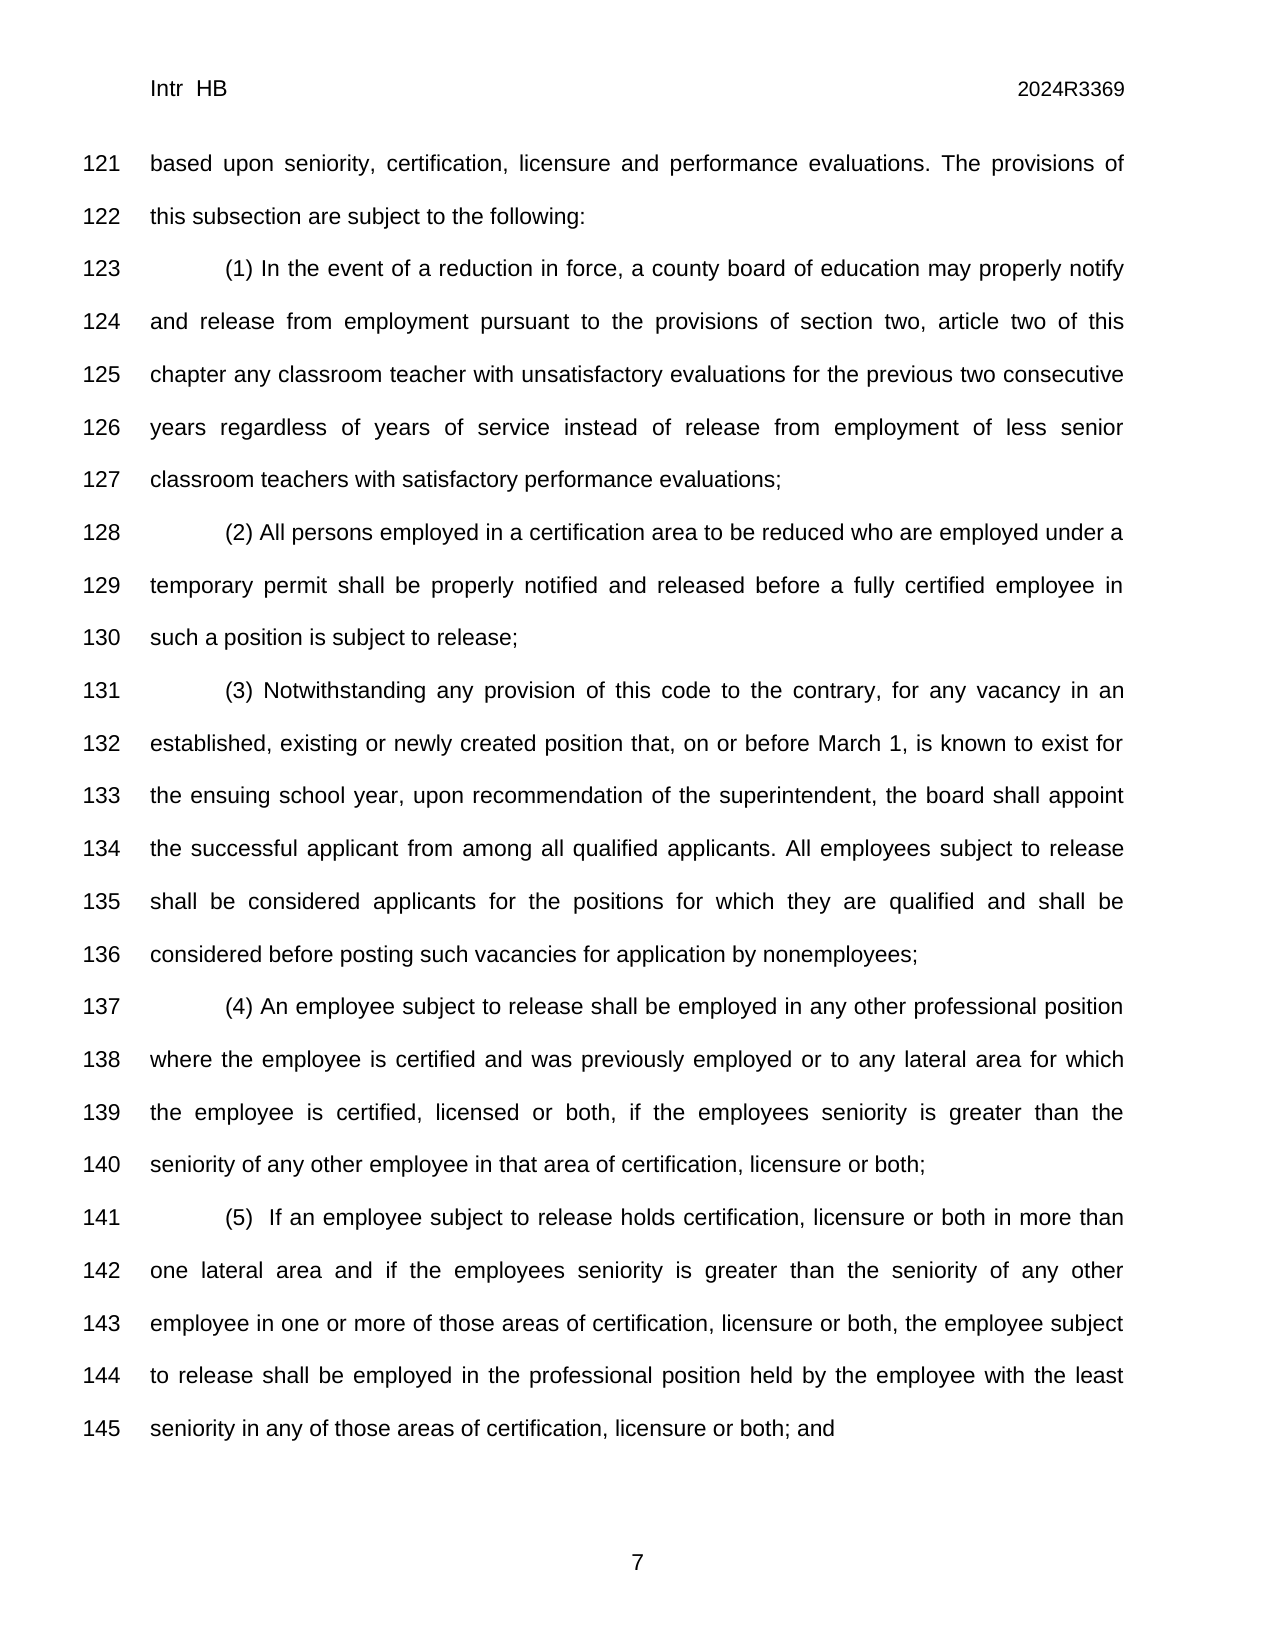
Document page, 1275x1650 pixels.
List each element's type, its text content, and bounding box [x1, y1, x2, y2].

text (3) Notwithstanding any provision of this code to the contrary, for any vacancy in an established, existing or newly created position that, on or before March 1, is known to exist for the ensuing school year, upon recommendation of the superintendent, the board shall appoint the successful applicant from among all qualified applicants. All employees subject to release shall be considered applicants for the positions for which they are qualified and shall be considered before posting such vacancies for application by nonemployees; [150, 677, 1125, 967]
text (2) All persons employed in a certification area to be reduced who are employed under a temporary permit shall be properly notified and released before a fully certified employee in such a position is subject to release; [150, 519, 1125, 651]
text (4) An employee subject to release shall be employed in any other professional position where the employee is certified and was previously employed or to any lateral area for which the employee is certified, licensed or both, if the employees seniority is greater than the seniority of any other employee in that area of certification, licensure or both; [150, 993, 1125, 1178]
text (5) If an employee subject to release holds certification, licensure or both in more than one lateral area and if the employees seniority is greater than the seniority of any other employee in one or more of those areas of certification, licensure or both, the employee subject to release shall be employed in the professional position held by the employee with the least seniority in any of those areas of certification, licensure or both; and [150, 1204, 1125, 1441]
text (1) In the event of a reduction in force, a county board of education may properly notify and release from employment pursuant to the provisions of section two, article two of this chapter any classroom teacher with unsatisfactory evaluations for the previous two consecutive years regardless of years of service instead of release from employment of less senior classroom teachers with satisfactory performance evaluations; [150, 255, 1125, 493]
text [150, 150, 1125, 229]
